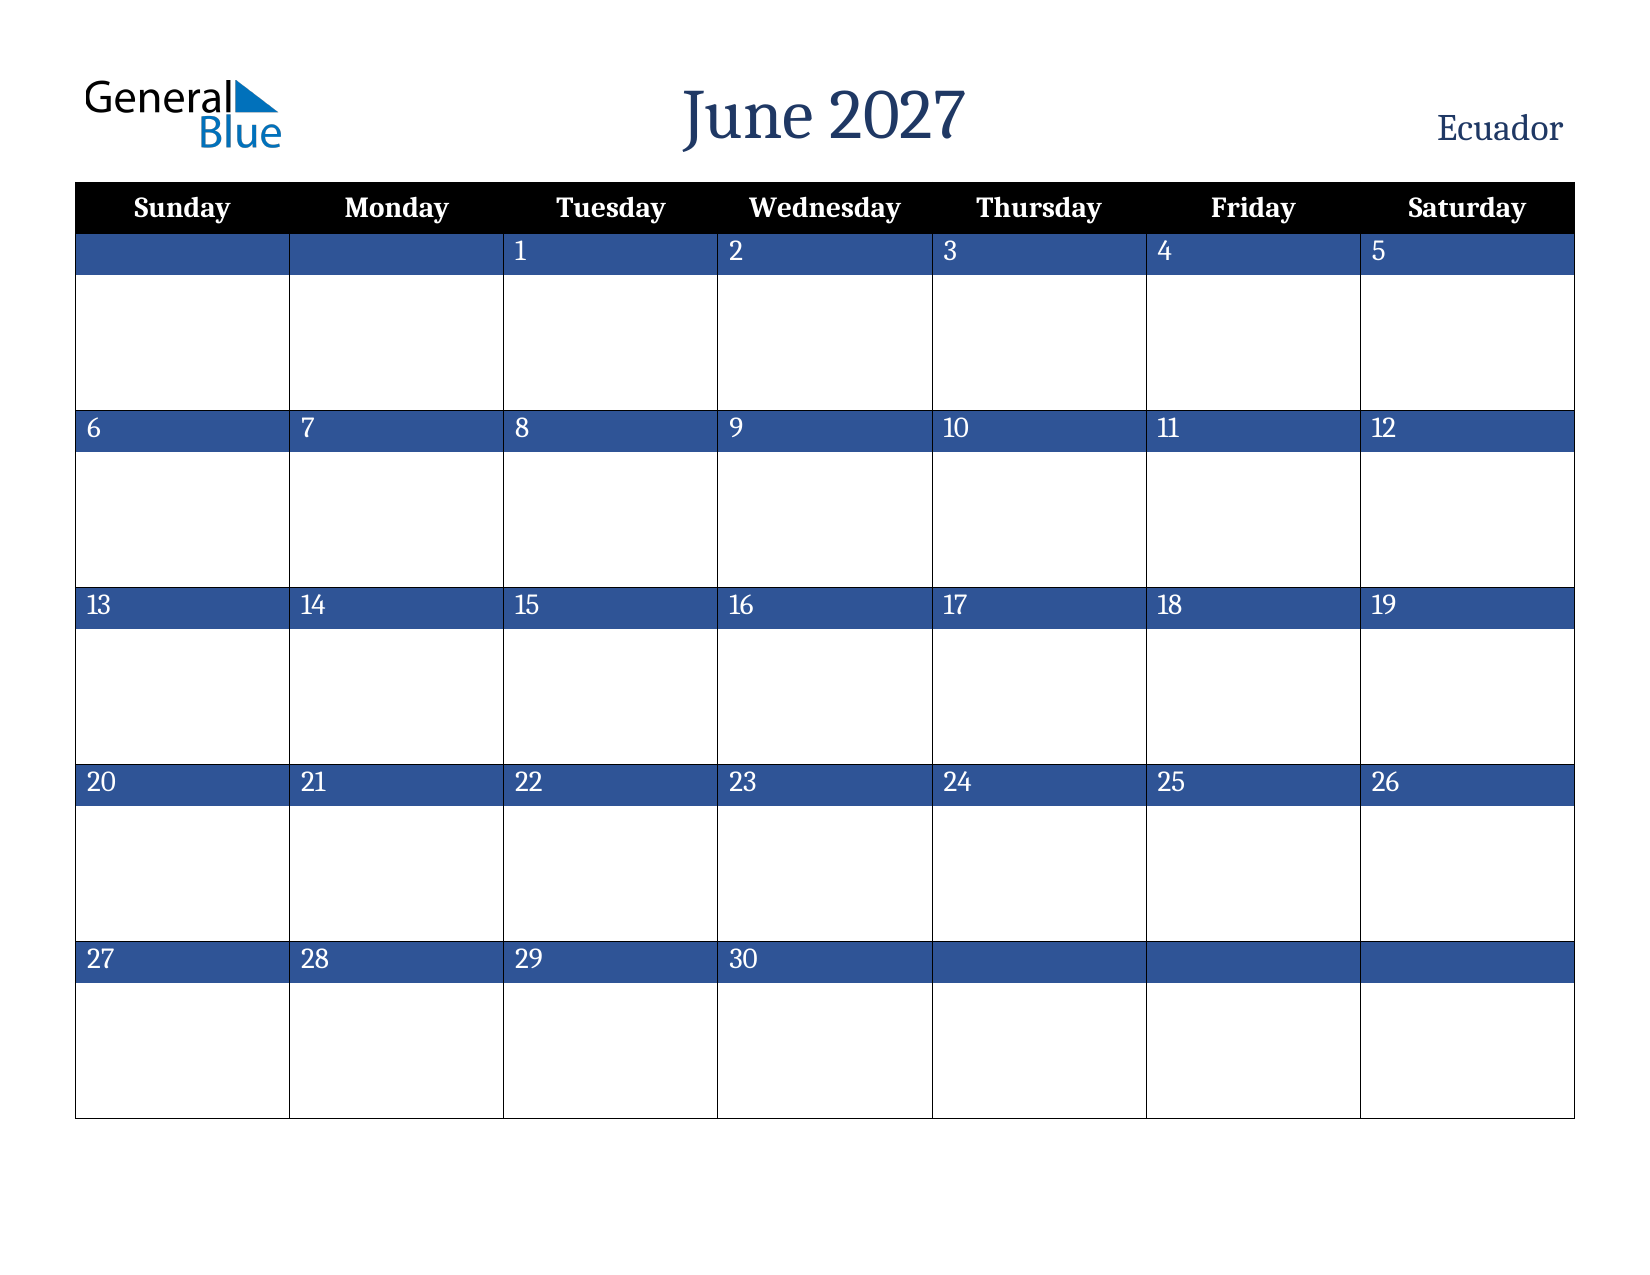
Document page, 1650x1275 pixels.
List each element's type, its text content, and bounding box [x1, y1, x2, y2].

table_header June 2027 [504, 75, 1146, 182]
table_cell [1147, 806, 1360, 941]
table_cell 25 [1147, 765, 1360, 806]
table_cell 16 [718, 588, 932, 629]
table_cell 9 [718, 411, 932, 452]
table_cell 5 [1361, 234, 1574, 275]
table_cell 4 [1147, 234, 1360, 275]
table_cell 12 [1361, 411, 1574, 452]
table_header Ecuador [1146, 75, 1574, 182]
table_cell [290, 983, 503, 1118]
table_cell [290, 629, 503, 764]
table_cell [718, 983, 932, 1118]
table_cell [504, 275, 717, 410]
table_cell 26 [1361, 765, 1574, 806]
table_cell 23 [718, 765, 932, 806]
table_cell [76, 806, 289, 941]
table_cell 15 [504, 588, 717, 629]
table_cell 7 [290, 411, 503, 452]
table_cell Thursday [933, 183, 1146, 233]
table_cell 20 [76, 765, 289, 806]
table_cell [1147, 942, 1360, 983]
table_cell [718, 452, 932, 587]
table_cell [933, 942, 1146, 983]
table_cell [76, 275, 289, 410]
table_cell 10 [933, 411, 1146, 452]
table_cell [76, 234, 289, 275]
table_cell 6 [76, 411, 289, 452]
table_cell [76, 452, 289, 587]
table_cell [1147, 452, 1360, 587]
table_cell 19 [1361, 588, 1574, 629]
table_cell 1 [504, 234, 717, 275]
table_cell [718, 275, 932, 410]
table_cell [504, 629, 717, 764]
table_cell [504, 806, 717, 941]
table_cell [290, 234, 503, 275]
table_cell 14 [290, 588, 503, 629]
table_cell 8 [504, 411, 717, 452]
table_cell [1361, 806, 1574, 941]
table_cell [933, 452, 1146, 587]
table_cell Tuesday [504, 183, 717, 233]
table_cell 24 [933, 765, 1146, 806]
table_cell 29 [504, 942, 717, 983]
table_cell [933, 983, 1146, 1118]
table_cell Wednesday [718, 183, 932, 233]
table_cell [290, 275, 503, 410]
table_cell 28 [290, 942, 503, 983]
table_cell Friday [1147, 183, 1360, 233]
table_cell 27 [76, 942, 289, 983]
picture [86, 80, 281, 148]
table_cell [718, 806, 932, 941]
table_cell 11 [1147, 411, 1360, 452]
table_cell [933, 806, 1146, 941]
table_cell [1361, 452, 1574, 587]
table_cell 3 [933, 234, 1146, 275]
table_cell [504, 452, 717, 587]
table_cell [1147, 275, 1360, 410]
table_cell [504, 983, 717, 1118]
table_cell [76, 629, 289, 764]
table_cell [1361, 983, 1574, 1118]
table_cell [1147, 983, 1360, 1118]
table_cell [1361, 275, 1574, 410]
table_cell 22 [504, 765, 717, 806]
table_cell [290, 452, 503, 587]
table_cell 17 [933, 588, 1146, 629]
table_cell [1361, 942, 1574, 983]
table_cell [1147, 629, 1360, 764]
table_cell [933, 275, 1146, 410]
table_cell [1361, 629, 1574, 764]
table_cell 13 [76, 588, 289, 629]
table_cell 18 [1147, 588, 1360, 629]
table_cell [290, 806, 503, 941]
table_cell 30 [718, 942, 932, 983]
table_cell [933, 629, 1146, 764]
table_header [76, 75, 503, 182]
table_cell 2 [718, 234, 932, 275]
table_cell Saturday [1361, 183, 1574, 233]
table_cell [718, 629, 932, 764]
table_cell Sunday [76, 183, 289, 233]
table_cell Monday [290, 183, 503, 233]
table_cell [76, 983, 289, 1118]
table_cell 21 [290, 765, 503, 806]
